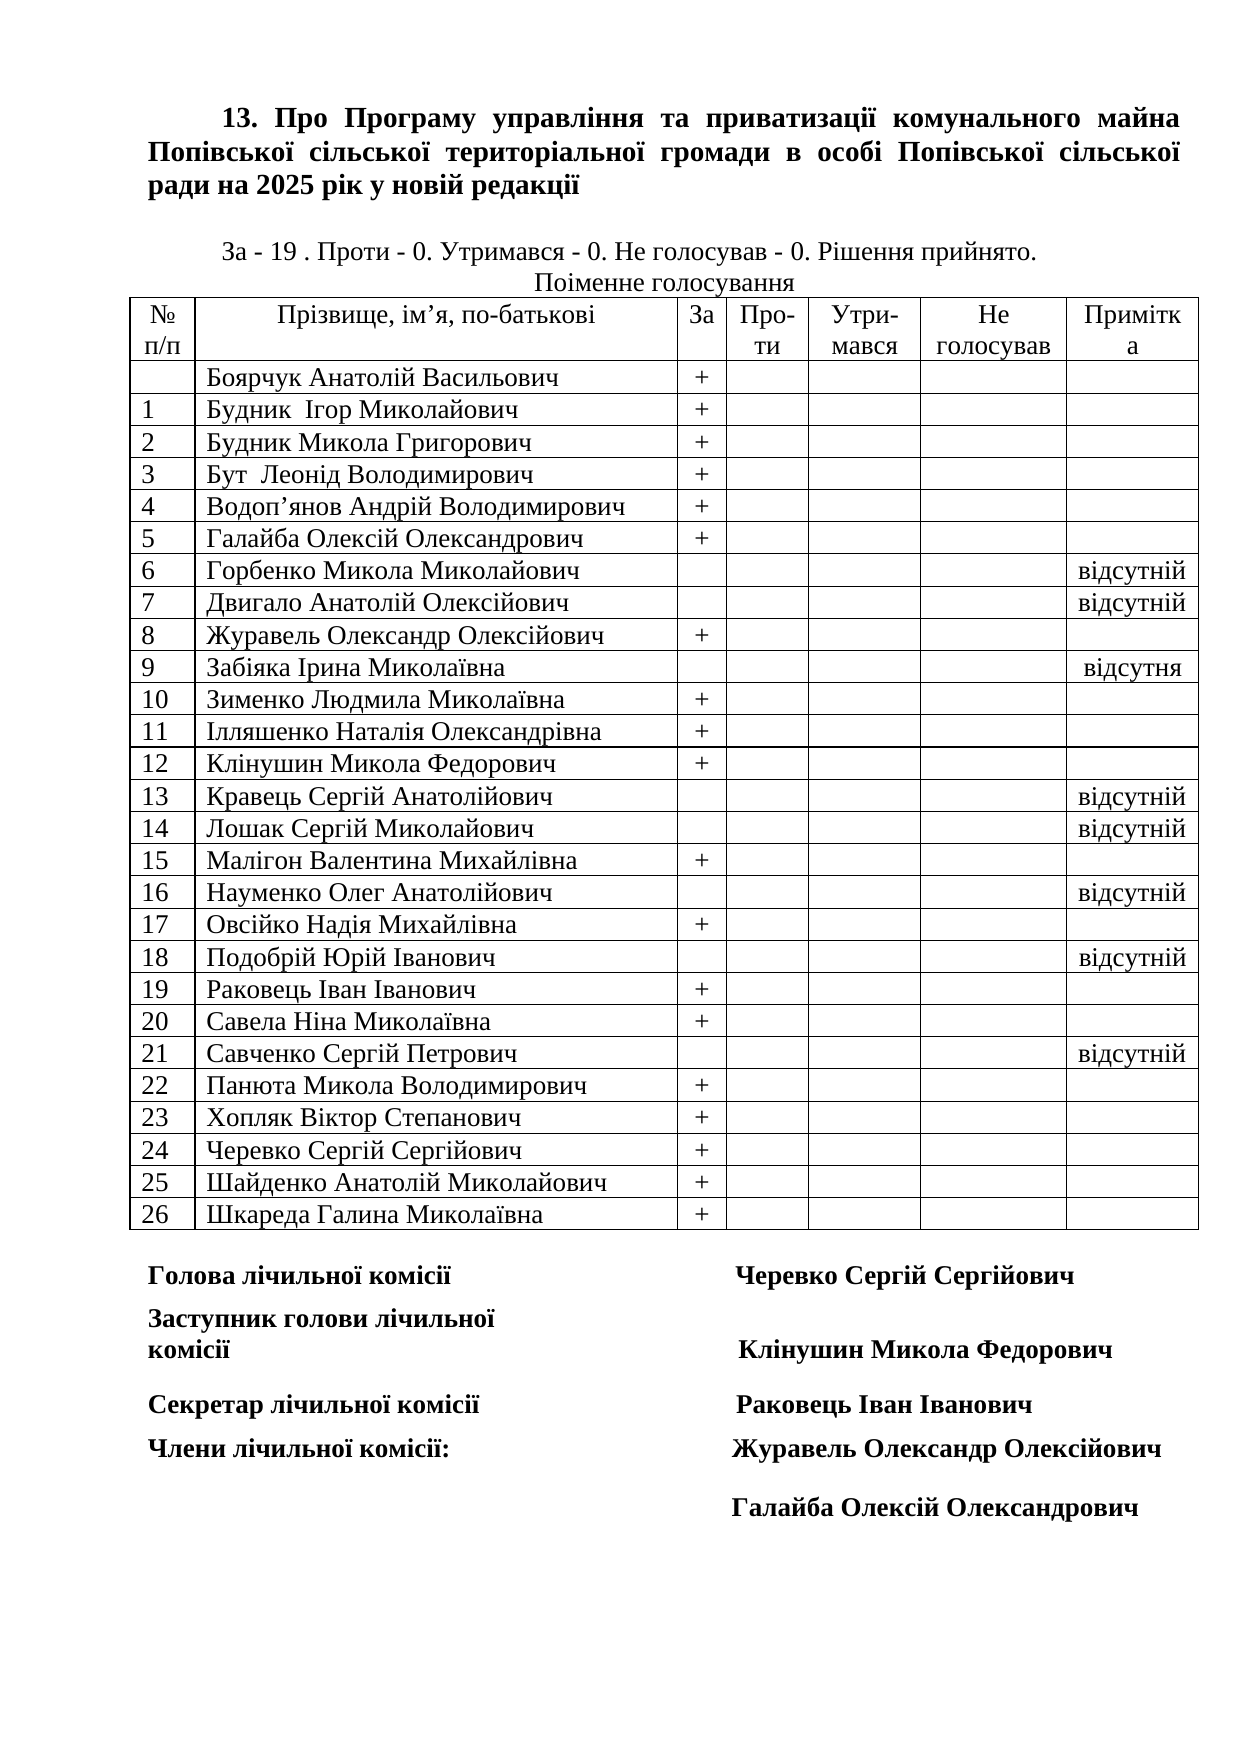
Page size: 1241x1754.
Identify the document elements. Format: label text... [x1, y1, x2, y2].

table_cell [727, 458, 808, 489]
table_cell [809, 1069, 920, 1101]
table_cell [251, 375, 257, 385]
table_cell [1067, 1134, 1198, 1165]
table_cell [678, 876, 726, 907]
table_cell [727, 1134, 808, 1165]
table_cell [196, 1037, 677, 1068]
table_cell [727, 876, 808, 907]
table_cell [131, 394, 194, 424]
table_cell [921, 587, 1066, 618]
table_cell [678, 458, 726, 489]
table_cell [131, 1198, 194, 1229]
text Галайба Олексій Олександрович [148, 1492, 1181, 1523]
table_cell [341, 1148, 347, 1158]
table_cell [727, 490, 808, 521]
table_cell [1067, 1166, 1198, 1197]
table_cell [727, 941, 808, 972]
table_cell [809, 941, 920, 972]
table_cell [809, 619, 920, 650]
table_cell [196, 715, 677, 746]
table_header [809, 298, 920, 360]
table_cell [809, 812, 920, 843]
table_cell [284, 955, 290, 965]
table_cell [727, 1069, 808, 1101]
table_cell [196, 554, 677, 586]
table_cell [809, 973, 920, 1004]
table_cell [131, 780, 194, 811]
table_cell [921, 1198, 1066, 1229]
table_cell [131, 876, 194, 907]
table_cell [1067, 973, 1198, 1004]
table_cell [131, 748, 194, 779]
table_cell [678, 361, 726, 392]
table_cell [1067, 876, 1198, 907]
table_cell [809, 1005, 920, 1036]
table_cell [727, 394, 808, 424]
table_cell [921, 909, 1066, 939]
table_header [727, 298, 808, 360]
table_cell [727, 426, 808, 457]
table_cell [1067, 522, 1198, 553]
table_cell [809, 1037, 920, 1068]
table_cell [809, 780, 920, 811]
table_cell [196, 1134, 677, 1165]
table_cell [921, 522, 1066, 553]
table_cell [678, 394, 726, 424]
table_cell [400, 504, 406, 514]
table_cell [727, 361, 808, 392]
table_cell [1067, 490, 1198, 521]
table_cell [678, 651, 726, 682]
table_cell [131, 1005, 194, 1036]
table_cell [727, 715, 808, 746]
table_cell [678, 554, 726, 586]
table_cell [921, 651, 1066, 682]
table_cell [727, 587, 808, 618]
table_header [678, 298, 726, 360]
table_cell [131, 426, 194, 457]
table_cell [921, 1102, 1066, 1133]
text Голова лічильної комісії Черевко Сергій Сергійович [148, 1259, 1181, 1290]
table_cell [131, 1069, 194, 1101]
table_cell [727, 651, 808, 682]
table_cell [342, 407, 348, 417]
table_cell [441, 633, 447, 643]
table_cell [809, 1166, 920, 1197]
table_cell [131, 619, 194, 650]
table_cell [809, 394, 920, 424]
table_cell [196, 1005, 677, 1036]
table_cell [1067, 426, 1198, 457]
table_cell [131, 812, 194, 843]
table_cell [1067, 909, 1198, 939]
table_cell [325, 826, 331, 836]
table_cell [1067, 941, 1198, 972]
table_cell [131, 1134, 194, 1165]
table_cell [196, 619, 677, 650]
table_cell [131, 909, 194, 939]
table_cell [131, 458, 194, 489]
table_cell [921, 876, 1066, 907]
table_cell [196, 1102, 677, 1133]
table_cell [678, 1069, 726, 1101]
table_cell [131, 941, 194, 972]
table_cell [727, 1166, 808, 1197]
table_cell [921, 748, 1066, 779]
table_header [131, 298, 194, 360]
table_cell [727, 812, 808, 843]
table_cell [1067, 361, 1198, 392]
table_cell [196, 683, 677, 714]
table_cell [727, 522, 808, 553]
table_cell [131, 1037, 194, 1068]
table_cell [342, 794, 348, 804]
text 13. Про Програму управління та приватизації комунального майна Попівської сільської територіальної громади в особі Попівської сільської ради на 2025 рік у новій редакції [148, 100, 1181, 201]
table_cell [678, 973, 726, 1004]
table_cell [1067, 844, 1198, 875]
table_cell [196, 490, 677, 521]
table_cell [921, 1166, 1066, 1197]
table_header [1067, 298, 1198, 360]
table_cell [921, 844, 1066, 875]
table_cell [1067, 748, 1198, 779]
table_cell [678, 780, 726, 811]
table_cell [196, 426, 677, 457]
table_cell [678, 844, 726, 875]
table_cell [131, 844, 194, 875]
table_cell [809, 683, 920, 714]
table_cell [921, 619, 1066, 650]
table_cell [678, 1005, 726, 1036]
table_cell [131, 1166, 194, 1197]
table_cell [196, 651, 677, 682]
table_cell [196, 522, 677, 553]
text Члени лічильної комісії: Журавель Олександр Олексійович [148, 1432, 1181, 1463]
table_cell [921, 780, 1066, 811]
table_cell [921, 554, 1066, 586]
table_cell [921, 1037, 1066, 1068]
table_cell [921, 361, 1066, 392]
text За - 19 . Проти - 0. Утримався - 0. Не голосував - 0. Рішення прийнято. [148, 234, 1181, 266]
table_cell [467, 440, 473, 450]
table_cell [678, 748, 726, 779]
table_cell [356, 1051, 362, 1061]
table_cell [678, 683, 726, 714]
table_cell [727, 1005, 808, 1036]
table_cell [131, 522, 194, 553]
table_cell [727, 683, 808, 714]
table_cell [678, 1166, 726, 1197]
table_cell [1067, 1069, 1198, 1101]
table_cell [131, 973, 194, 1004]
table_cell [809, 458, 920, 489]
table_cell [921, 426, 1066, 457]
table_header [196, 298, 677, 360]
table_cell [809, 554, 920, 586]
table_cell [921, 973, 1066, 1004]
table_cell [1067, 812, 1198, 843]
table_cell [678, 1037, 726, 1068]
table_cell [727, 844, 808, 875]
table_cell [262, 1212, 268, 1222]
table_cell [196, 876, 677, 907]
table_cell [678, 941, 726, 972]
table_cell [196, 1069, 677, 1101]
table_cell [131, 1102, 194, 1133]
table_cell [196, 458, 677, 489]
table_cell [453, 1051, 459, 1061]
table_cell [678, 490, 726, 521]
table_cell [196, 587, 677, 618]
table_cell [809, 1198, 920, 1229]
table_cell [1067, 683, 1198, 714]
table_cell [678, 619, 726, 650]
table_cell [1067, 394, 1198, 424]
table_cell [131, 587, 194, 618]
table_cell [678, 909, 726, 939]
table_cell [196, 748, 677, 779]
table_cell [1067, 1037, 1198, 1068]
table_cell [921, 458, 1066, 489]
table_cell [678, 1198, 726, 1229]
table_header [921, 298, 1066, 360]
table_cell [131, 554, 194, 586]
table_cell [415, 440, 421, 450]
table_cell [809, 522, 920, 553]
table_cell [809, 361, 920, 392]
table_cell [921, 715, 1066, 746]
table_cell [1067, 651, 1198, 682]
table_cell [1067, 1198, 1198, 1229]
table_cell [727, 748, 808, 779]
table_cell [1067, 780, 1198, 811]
text Заступник голови лічильної [148, 1302, 1181, 1333]
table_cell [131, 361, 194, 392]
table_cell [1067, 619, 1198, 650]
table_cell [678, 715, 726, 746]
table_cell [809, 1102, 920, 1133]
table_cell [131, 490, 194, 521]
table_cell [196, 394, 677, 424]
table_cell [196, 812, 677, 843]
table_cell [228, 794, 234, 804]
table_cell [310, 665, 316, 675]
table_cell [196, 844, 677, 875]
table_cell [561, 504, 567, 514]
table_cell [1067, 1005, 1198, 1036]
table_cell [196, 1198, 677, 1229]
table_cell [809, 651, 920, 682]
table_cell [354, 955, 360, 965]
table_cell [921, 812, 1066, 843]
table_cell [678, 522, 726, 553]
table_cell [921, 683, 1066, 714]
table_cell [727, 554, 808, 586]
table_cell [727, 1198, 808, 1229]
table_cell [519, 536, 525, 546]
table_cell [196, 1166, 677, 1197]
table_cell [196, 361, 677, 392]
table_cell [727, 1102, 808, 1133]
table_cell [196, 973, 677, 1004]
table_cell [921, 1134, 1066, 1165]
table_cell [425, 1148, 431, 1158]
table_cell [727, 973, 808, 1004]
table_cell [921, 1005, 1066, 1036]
text комісії Клінушин Микола Федорович [148, 1333, 1181, 1364]
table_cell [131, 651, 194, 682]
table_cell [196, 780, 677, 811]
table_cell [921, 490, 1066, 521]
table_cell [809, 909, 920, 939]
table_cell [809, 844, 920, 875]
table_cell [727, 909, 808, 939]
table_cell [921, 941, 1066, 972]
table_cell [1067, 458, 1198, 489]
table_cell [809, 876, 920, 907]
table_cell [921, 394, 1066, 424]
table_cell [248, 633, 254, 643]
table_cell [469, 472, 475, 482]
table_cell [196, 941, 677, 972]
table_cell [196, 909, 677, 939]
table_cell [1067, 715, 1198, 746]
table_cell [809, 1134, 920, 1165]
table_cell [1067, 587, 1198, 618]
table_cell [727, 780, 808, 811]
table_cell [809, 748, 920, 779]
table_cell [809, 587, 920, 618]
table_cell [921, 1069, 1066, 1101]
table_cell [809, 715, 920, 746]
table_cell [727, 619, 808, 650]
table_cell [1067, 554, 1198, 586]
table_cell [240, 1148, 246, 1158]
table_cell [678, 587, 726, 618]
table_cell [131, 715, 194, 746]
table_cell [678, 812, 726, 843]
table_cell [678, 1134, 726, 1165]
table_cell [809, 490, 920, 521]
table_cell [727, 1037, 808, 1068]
text Секретар лічильної комісії Раковець Іван Іванович [148, 1388, 1181, 1420]
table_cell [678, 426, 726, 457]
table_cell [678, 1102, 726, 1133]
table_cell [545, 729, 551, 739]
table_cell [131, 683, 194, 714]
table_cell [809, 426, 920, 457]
text Поіменне голосування [148, 266, 1181, 297]
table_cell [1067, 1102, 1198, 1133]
